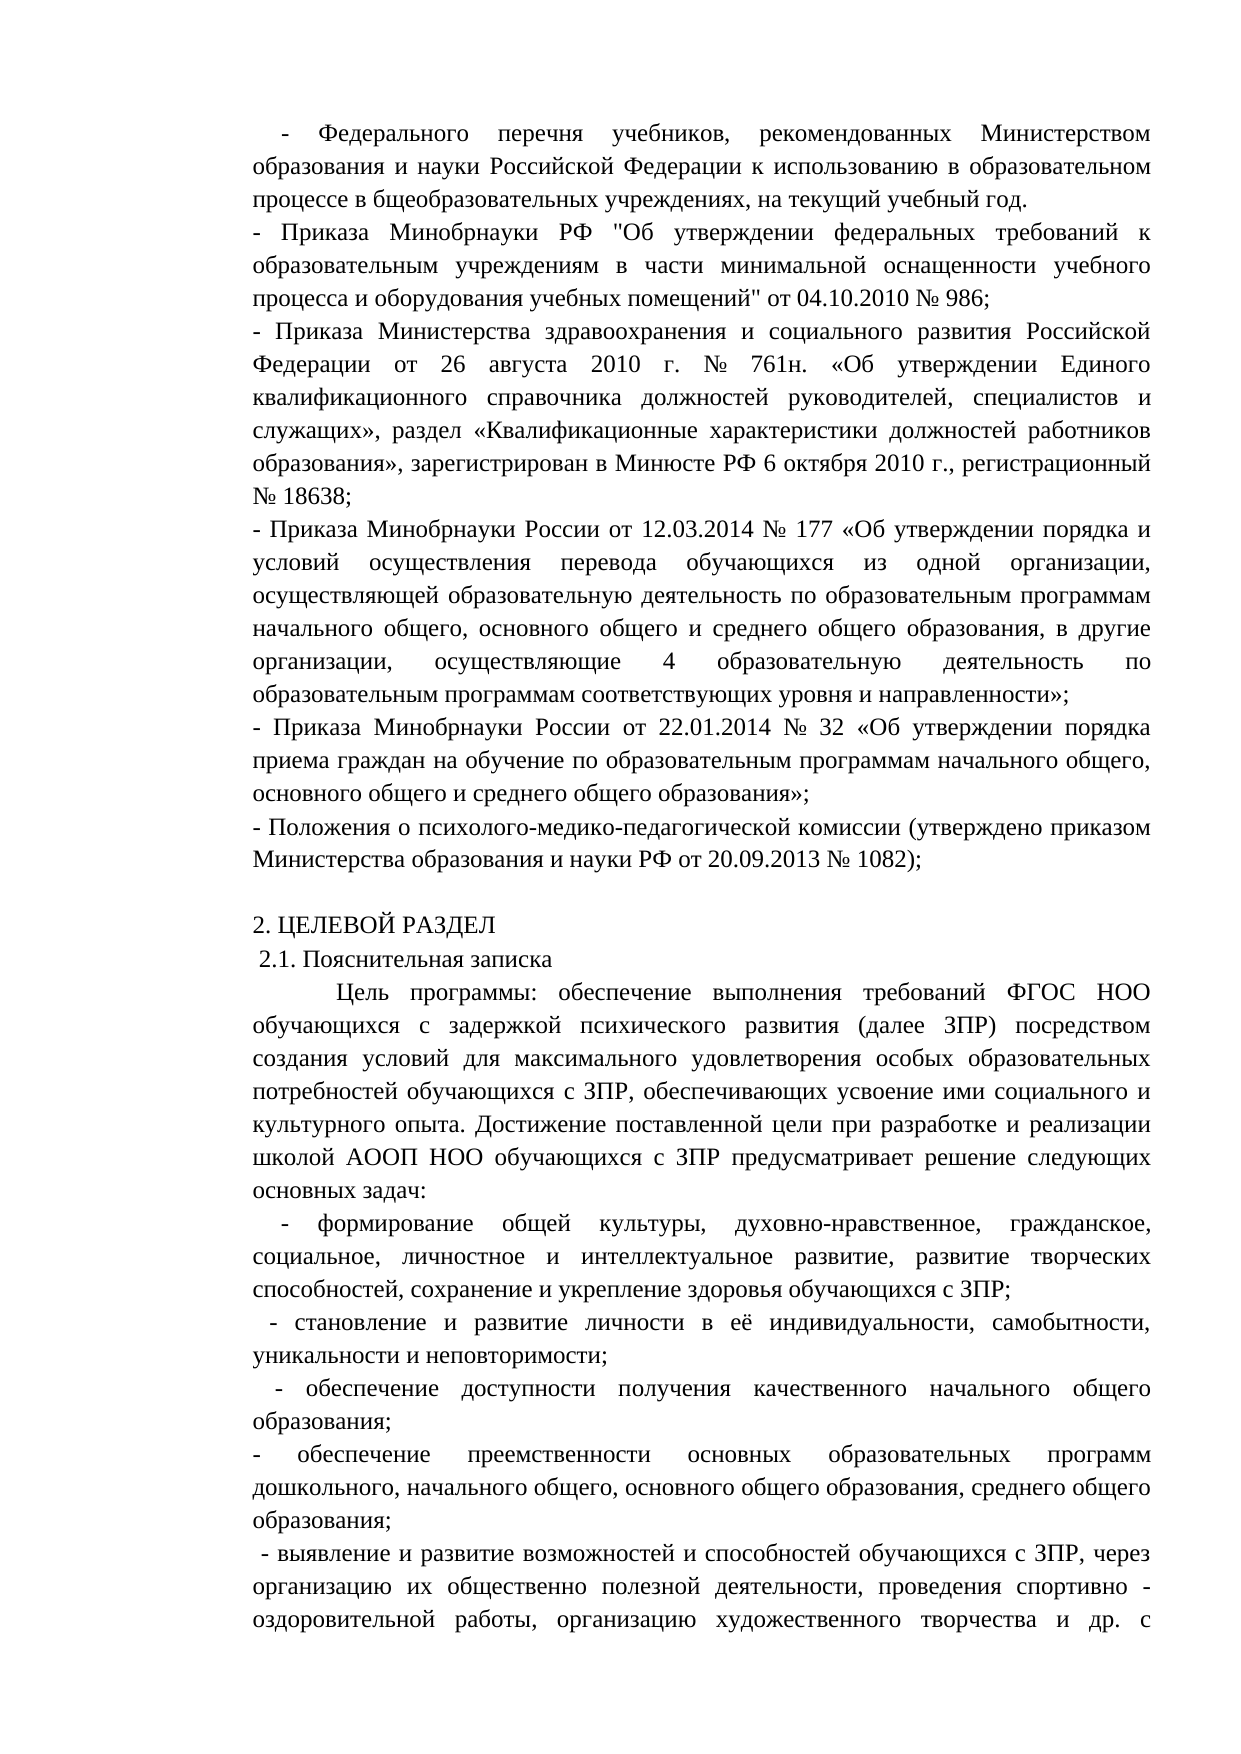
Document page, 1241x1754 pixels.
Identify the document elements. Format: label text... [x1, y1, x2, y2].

list - становление и развитие личности в её индивидуальности, самобытности, уникальности и неповторимости; [252, 1307, 1152, 1369]
list - обеспечение преемственности основных образовательных программ дошкольного, начального общего, основного общего образования, среднего общего образования; [252, 1439, 1152, 1534]
list - Положения о психолого-медико-педагогической комиссии (утверждено приказом Министерства образования и науки РФ от 20.09.2013 № 1082); [252, 812, 1152, 873]
list - формирование общей культуры, духовно-нравственное, гражданское, социальное, личностное и интеллектуальное развитие, развитие творческих способностей, сохранение и укрепление здоровья обучающихся с ЗПР; [252, 1208, 1152, 1303]
list - Приказа Минобрнауки РФ "Об утверждении федеральных требований к образовательным учреждениям в части минимальной оснащенности учебного процесса и оборудования учебных помещений" от 04.10.2010 № 986; [252, 217, 1152, 312]
list - Приказа Министерства здравоохранения и социального развития Российской Федерации от 26 августа 2010 г. № 761н. «Об утверждении Единого квалификационного справочника должностей руководителей, специалистов и служащих», раздел «Квалификационные характеристики должностей работников образования», зарегистрирован в Минюсте РФ 6 октября 2010 г., регистрационный № 18638; [252, 316, 1152, 510]
list 2. ЦЕЛЕВОЙ РАЗДЕЛ [252, 911, 1152, 939]
list 2.1. Пояснительная записка [252, 944, 1152, 972]
list - Приказа Минобрнауки России от 22.01.2014 № 32 «Об утверждении порядка приема граждан на обучение по образовательным программам начального общего, основного общего и среднего общего образования»; [252, 712, 1152, 807]
list Цель программы: обеспечение выполнения требований ФГОС НОО обучающихся с задержкой психического развития (далее ЗПР) посредством создания условий для максимального удовлетворения особых образовательных потребностей обучающихся с ЗПР, обеспечивающих усвоение ими социального и культурного опыта. Достижение поставленной цели при разработке и реализации школой АООП НОО обучающихся с ЗПР предусматривает решение следующих основных задач: [252, 977, 1152, 1203]
list - обеспечение доступности получения качественного начального общего образования; [252, 1373, 1152, 1435]
list - Приказа Минобрнауки России от 12.03.2014 № 177 «Об утверждении порядка и условий осуществления перевода обучающихся из одной организации, осуществляющей образовательную деятельность по образовательным программам начального общего, основного общего и среднего общего образования, в другие организации, осуществляющие 4 образовательную деятельность по образовательным программам соответствующих уровня и направленности»; [252, 514, 1152, 708]
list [252, 1538, 1152, 1633]
list - Федерального перечня учебников, рекомендованных Министерством образования и науки Российской Федерации к использованию в образовательном процессе в бщеобразовательных учреждениях, на текущий учебный год. [252, 118, 1152, 213]
